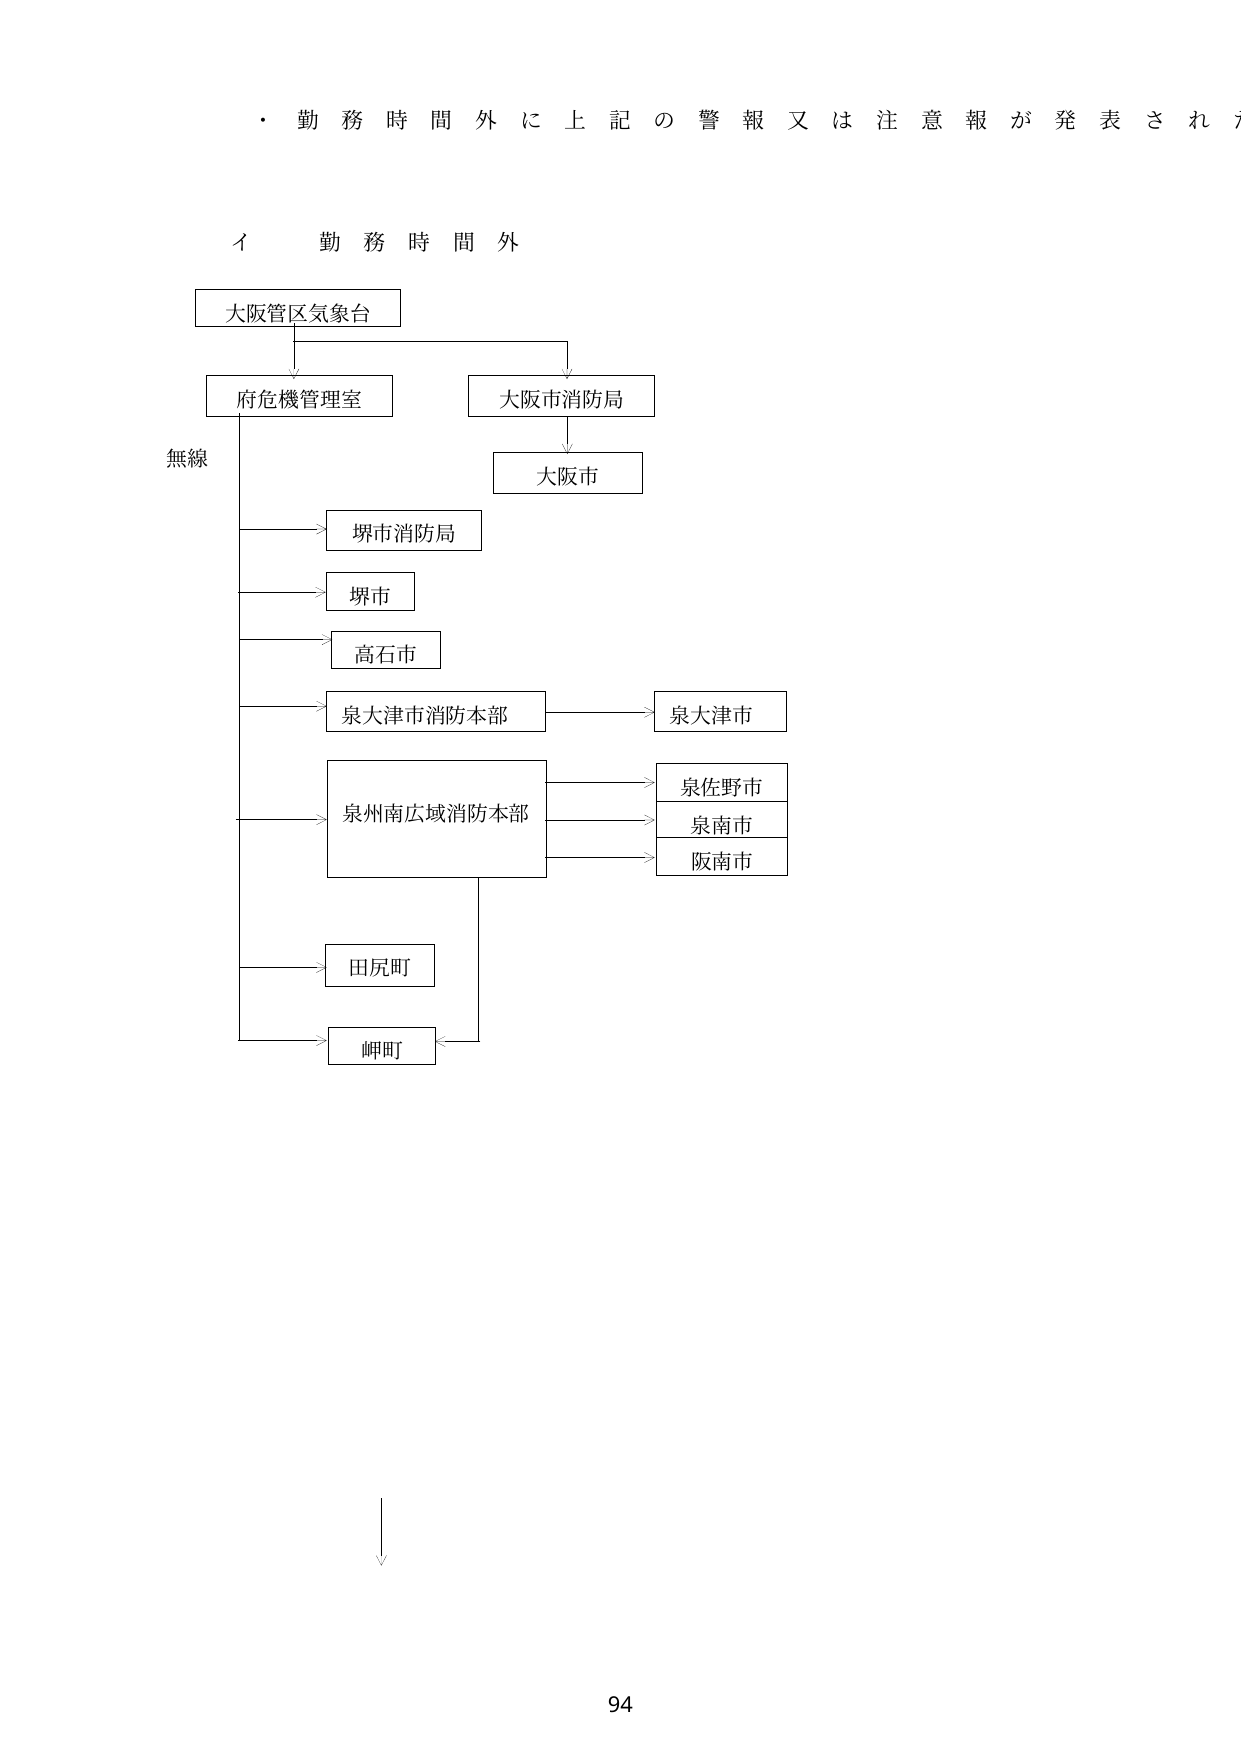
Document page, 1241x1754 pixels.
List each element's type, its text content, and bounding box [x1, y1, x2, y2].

text ・勤務時間外に上記の警報又は注意報が発表されたとき [234, 89, 1122, 149]
text イ 勤務時間外 [118, 210, 1122, 271]
